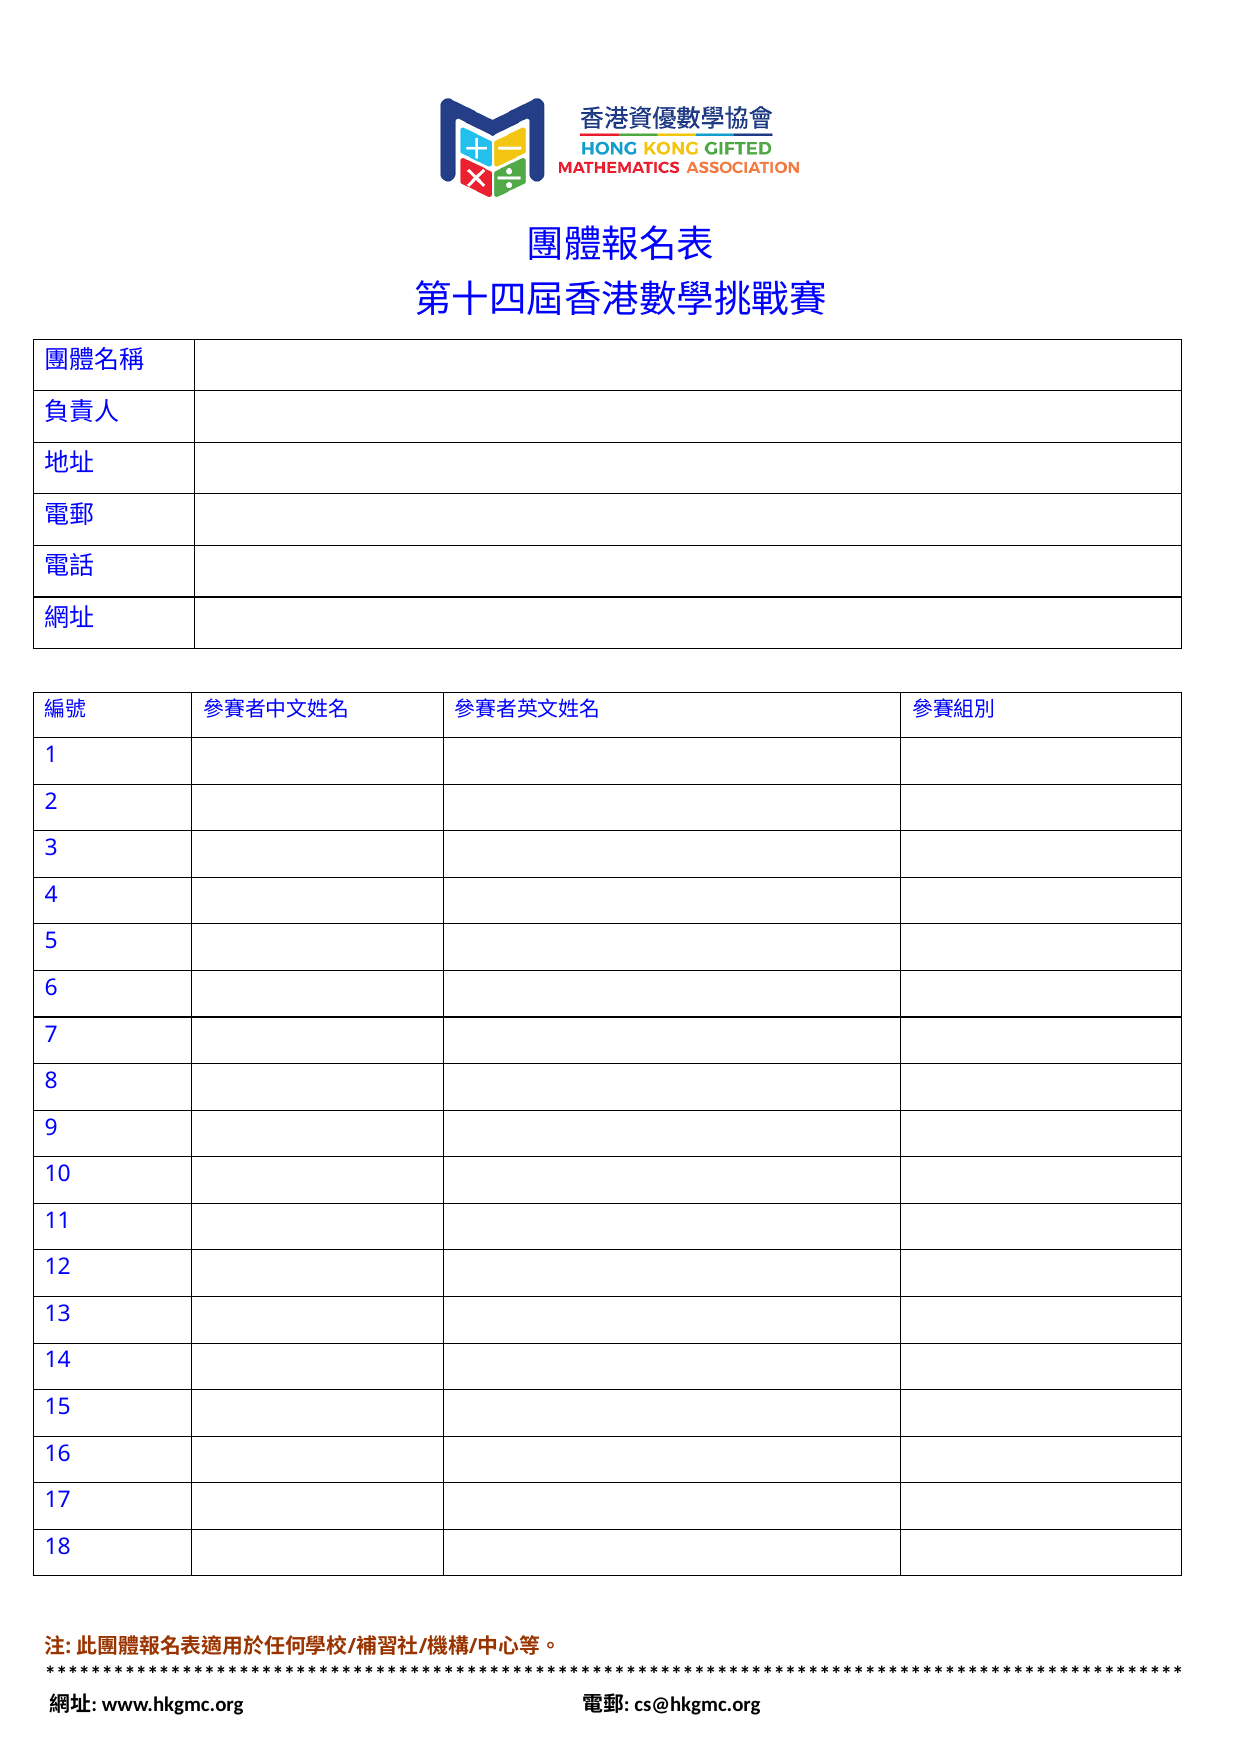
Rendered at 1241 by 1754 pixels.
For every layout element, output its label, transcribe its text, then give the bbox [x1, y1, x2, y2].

table_cell [444, 924, 900, 970]
table_cell 1 [34, 738, 191, 784]
table_cell [195, 546, 1181, 596]
table_cell [192, 1018, 443, 1063]
table_cell [901, 1018, 1181, 1063]
table_cell [901, 1483, 1181, 1529]
table_cell 9 [34, 1111, 191, 1156]
table_cell [901, 831, 1181, 877]
table_cell [901, 878, 1181, 923]
table_cell [444, 1344, 900, 1389]
table_cell [444, 1157, 900, 1203]
table_cell 負責人 [34, 391, 194, 442]
table_cell [444, 1204, 900, 1249]
table_cell 10 [34, 1157, 191, 1203]
table_cell [192, 1297, 443, 1342]
table_cell [444, 1250, 900, 1296]
table_cell 網址 [34, 598, 194, 648]
table_cell [192, 1064, 443, 1109]
table_cell [901, 738, 1181, 784]
table_cell 17 [34, 1483, 191, 1529]
table_cell 電郵 [34, 494, 194, 545]
table_cell [901, 924, 1181, 970]
table_cell [444, 1018, 900, 1063]
table_cell 2 [34, 785, 191, 830]
table_cell 14 [34, 1344, 191, 1389]
table_cell 8 [34, 1064, 191, 1109]
table_cell [192, 1530, 443, 1575]
table_cell [901, 1390, 1181, 1436]
table_cell 7 [34, 1018, 191, 1063]
table_cell [901, 1157, 1181, 1203]
table_cell [192, 1437, 443, 1482]
table_cell 電話 [34, 546, 194, 596]
table_cell [195, 598, 1181, 648]
table_cell [192, 738, 443, 784]
table_cell 6 [34, 971, 191, 1016]
table_cell [444, 1111, 900, 1156]
table_header 參賽者中文姓名 [192, 693, 443, 737]
table_cell [195, 443, 1181, 493]
table_cell [192, 924, 443, 970]
table_cell [192, 1344, 443, 1389]
table_cell 16 [34, 1437, 191, 1482]
table_cell [444, 1530, 900, 1575]
table_cell [192, 1483, 443, 1529]
table_cell [444, 831, 900, 877]
table_cell [901, 1204, 1181, 1249]
table_header 團體名稱 [34, 340, 194, 390]
table_cell [901, 1064, 1181, 1109]
table_header [195, 340, 1181, 390]
table_cell [192, 831, 443, 877]
table_cell 15 [34, 1390, 191, 1436]
table_cell [444, 878, 900, 923]
table_cell [192, 1111, 443, 1156]
table_cell [901, 971, 1181, 1016]
table_cell [444, 1297, 900, 1342]
table_cell 3 [34, 831, 191, 877]
table_cell [192, 1157, 443, 1203]
table_cell [195, 391, 1181, 442]
table_cell [192, 971, 443, 1016]
table_cell [195, 494, 1181, 545]
table_cell [192, 1204, 443, 1249]
table_cell [444, 1390, 900, 1436]
table_cell [901, 785, 1181, 830]
table_cell [901, 1250, 1181, 1296]
table_cell [444, 1064, 900, 1109]
table_cell [901, 1111, 1181, 1156]
table_cell [901, 1297, 1181, 1342]
picture [433, 88, 807, 203]
table_header 參賽者英文姓名 [444, 693, 900, 737]
table_cell [444, 971, 900, 1016]
table_header 編號 [34, 693, 191, 737]
table_cell [444, 1483, 900, 1529]
table_cell [192, 1390, 443, 1436]
table_header 參賽組別 [901, 693, 1181, 737]
table_cell [444, 785, 900, 830]
table_cell 13 [34, 1297, 191, 1342]
table_cell 11 [34, 1204, 191, 1249]
table_cell [192, 1250, 443, 1296]
table_cell 12 [34, 1250, 191, 1296]
table_cell [192, 785, 443, 830]
table_cell [901, 1530, 1181, 1575]
table_cell 18 [34, 1530, 191, 1575]
table_cell [192, 878, 443, 923]
table_cell [901, 1437, 1181, 1482]
table_cell [901, 1344, 1181, 1389]
table_cell [444, 738, 900, 784]
table_cell 5 [34, 924, 191, 970]
table_cell 地址 [34, 443, 194, 493]
table_cell [444, 1437, 900, 1482]
table_cell 4 [34, 878, 191, 923]
